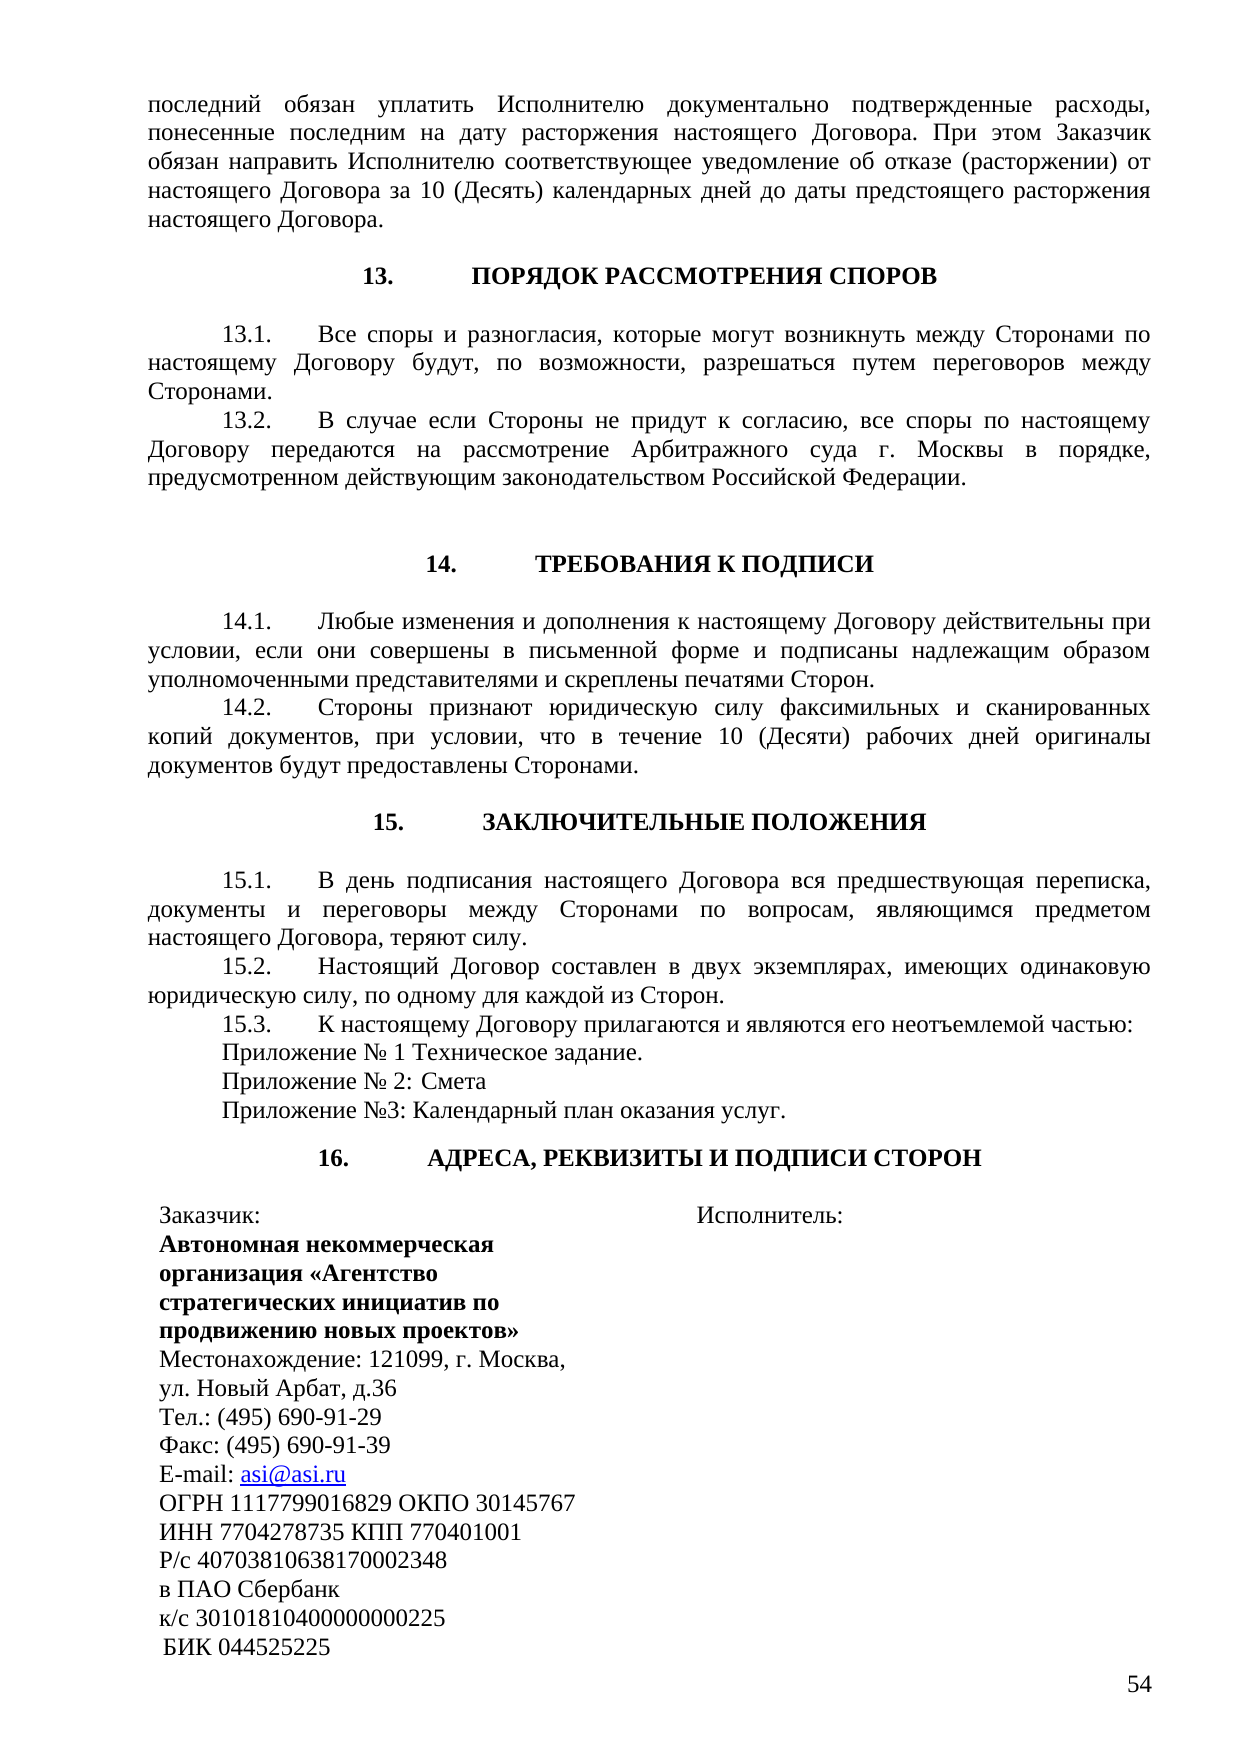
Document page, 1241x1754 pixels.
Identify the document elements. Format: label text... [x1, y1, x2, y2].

list К настоящему Договору прилагаются и являются его неотъемлемой частью: [148, 1009, 1152, 1037]
list Стороны признают юридическую силу факсимильных и сканированных копий документов, при условии, что в течение 10 (Десяти) рабочих дней оригиналы документов будут предоставлены Сторонами. [148, 692, 1152, 779]
list ЗАКЛЮЧИТЕЛЬНЫЕ ПОЛОЖЕНИЯ [148, 807, 1152, 836]
list Настоящий Договор составлен в двух экземплярах, имеющих одинаковую юридическую силу, по одному для каждой из Сторон. [148, 951, 1152, 1009]
list Все споры и разногласия, которые могут возникнуть между Сторонами по настоящему Договору будут, по возможности, разрешаться путем переговоров между Сторонами. [148, 319, 1152, 405]
text Приложение № 1 Техническое задание. [148, 1037, 1152, 1066]
text Приложение № 2: Смета [148, 1066, 1152, 1095]
list ТРЕБОВАНИЯ К ПОДПИСИ [148, 549, 1152, 577]
list АДРЕСА, РЕКВИЗИТЫ И ПОДПИСИ СТОРОН [148, 1143, 1152, 1172]
list ПОРЯДОК РАССМОТРЕНИЯ СПОРОВ [148, 261, 1152, 290]
list В случае если Стороны не придут к согласию, все споры по настоящему Договору передаются на рассмотрение Арбитражного суда г. Москвы в порядке, предусмотренном действующим законодательством Российской Федерации. [148, 405, 1152, 491]
list Любые изменения и дополнения к настоящему Договору действительны при условии, если они совершены в письменной форме и подписаны надлежащим образом уполномоченными представителями и скреплены печатями Сторон. [148, 606, 1152, 692]
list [148, 89, 1152, 232]
list В день подписания настоящего Договора вся предшествующая переписка, документы и переговоры между Сторонами по вопросам, являющимся предметом настоящего Договора, теряют силу. [148, 865, 1152, 951]
text Приложение №3: Календарный план оказания услуг. [148, 1095, 1152, 1124]
table_header Исполнитель: [685, 1200, 1152, 1660]
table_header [148, 1200, 685, 1660]
